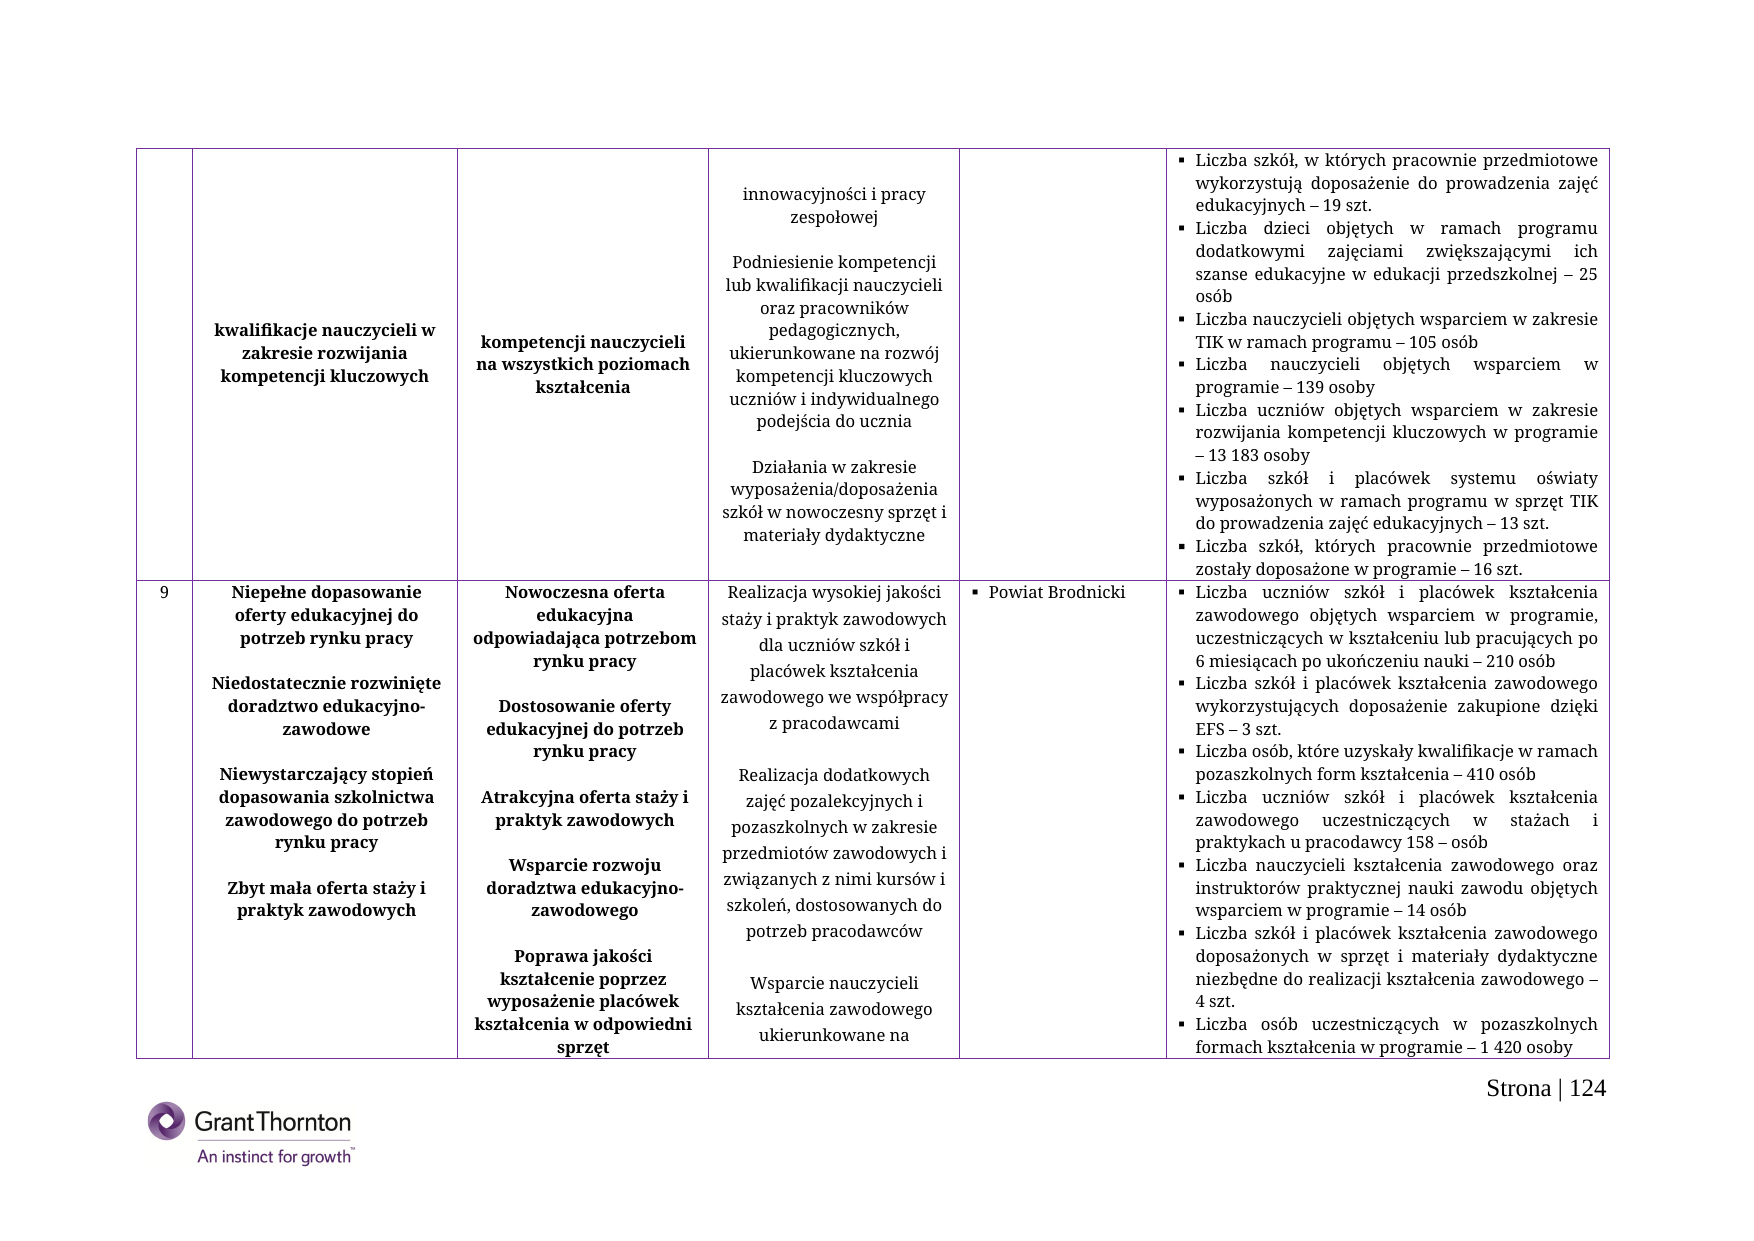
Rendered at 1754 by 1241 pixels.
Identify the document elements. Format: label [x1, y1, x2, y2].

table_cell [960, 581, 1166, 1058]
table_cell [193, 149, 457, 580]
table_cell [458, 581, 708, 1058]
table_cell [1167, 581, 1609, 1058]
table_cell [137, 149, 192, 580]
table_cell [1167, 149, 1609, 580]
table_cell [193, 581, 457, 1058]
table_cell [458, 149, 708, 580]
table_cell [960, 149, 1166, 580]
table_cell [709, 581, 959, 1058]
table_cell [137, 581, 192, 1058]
picture [147, 1101, 356, 1167]
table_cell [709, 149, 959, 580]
